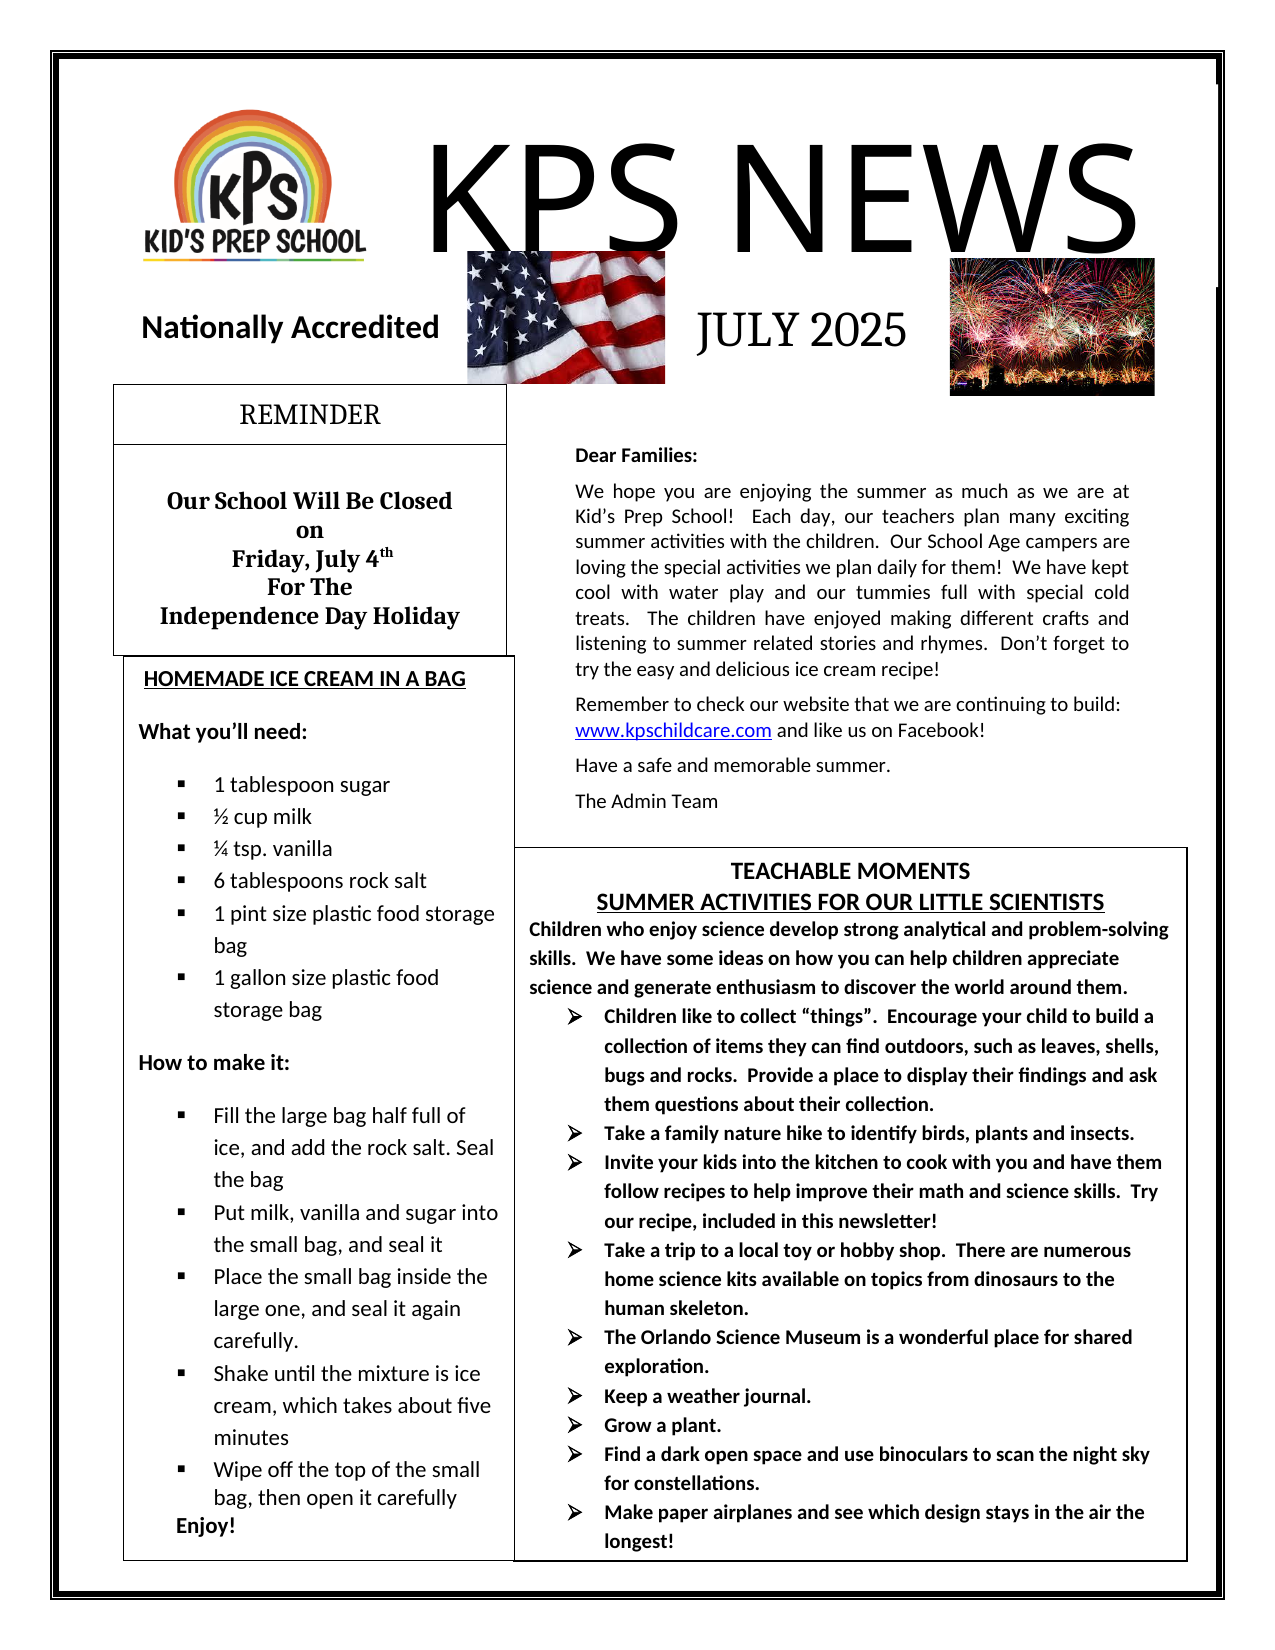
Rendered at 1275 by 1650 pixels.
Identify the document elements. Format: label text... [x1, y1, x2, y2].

text JULY 2025 [666, 301, 949, 358]
picture [467, 251, 666, 384]
table_header REMINDER [114, 385, 506, 444]
table_cell Our School Will Be Closed on Friday, July 4th For The Independence Day Holiday [114, 445, 506, 655]
picture [949, 258, 1155, 396]
picture [113, 75, 388, 299]
